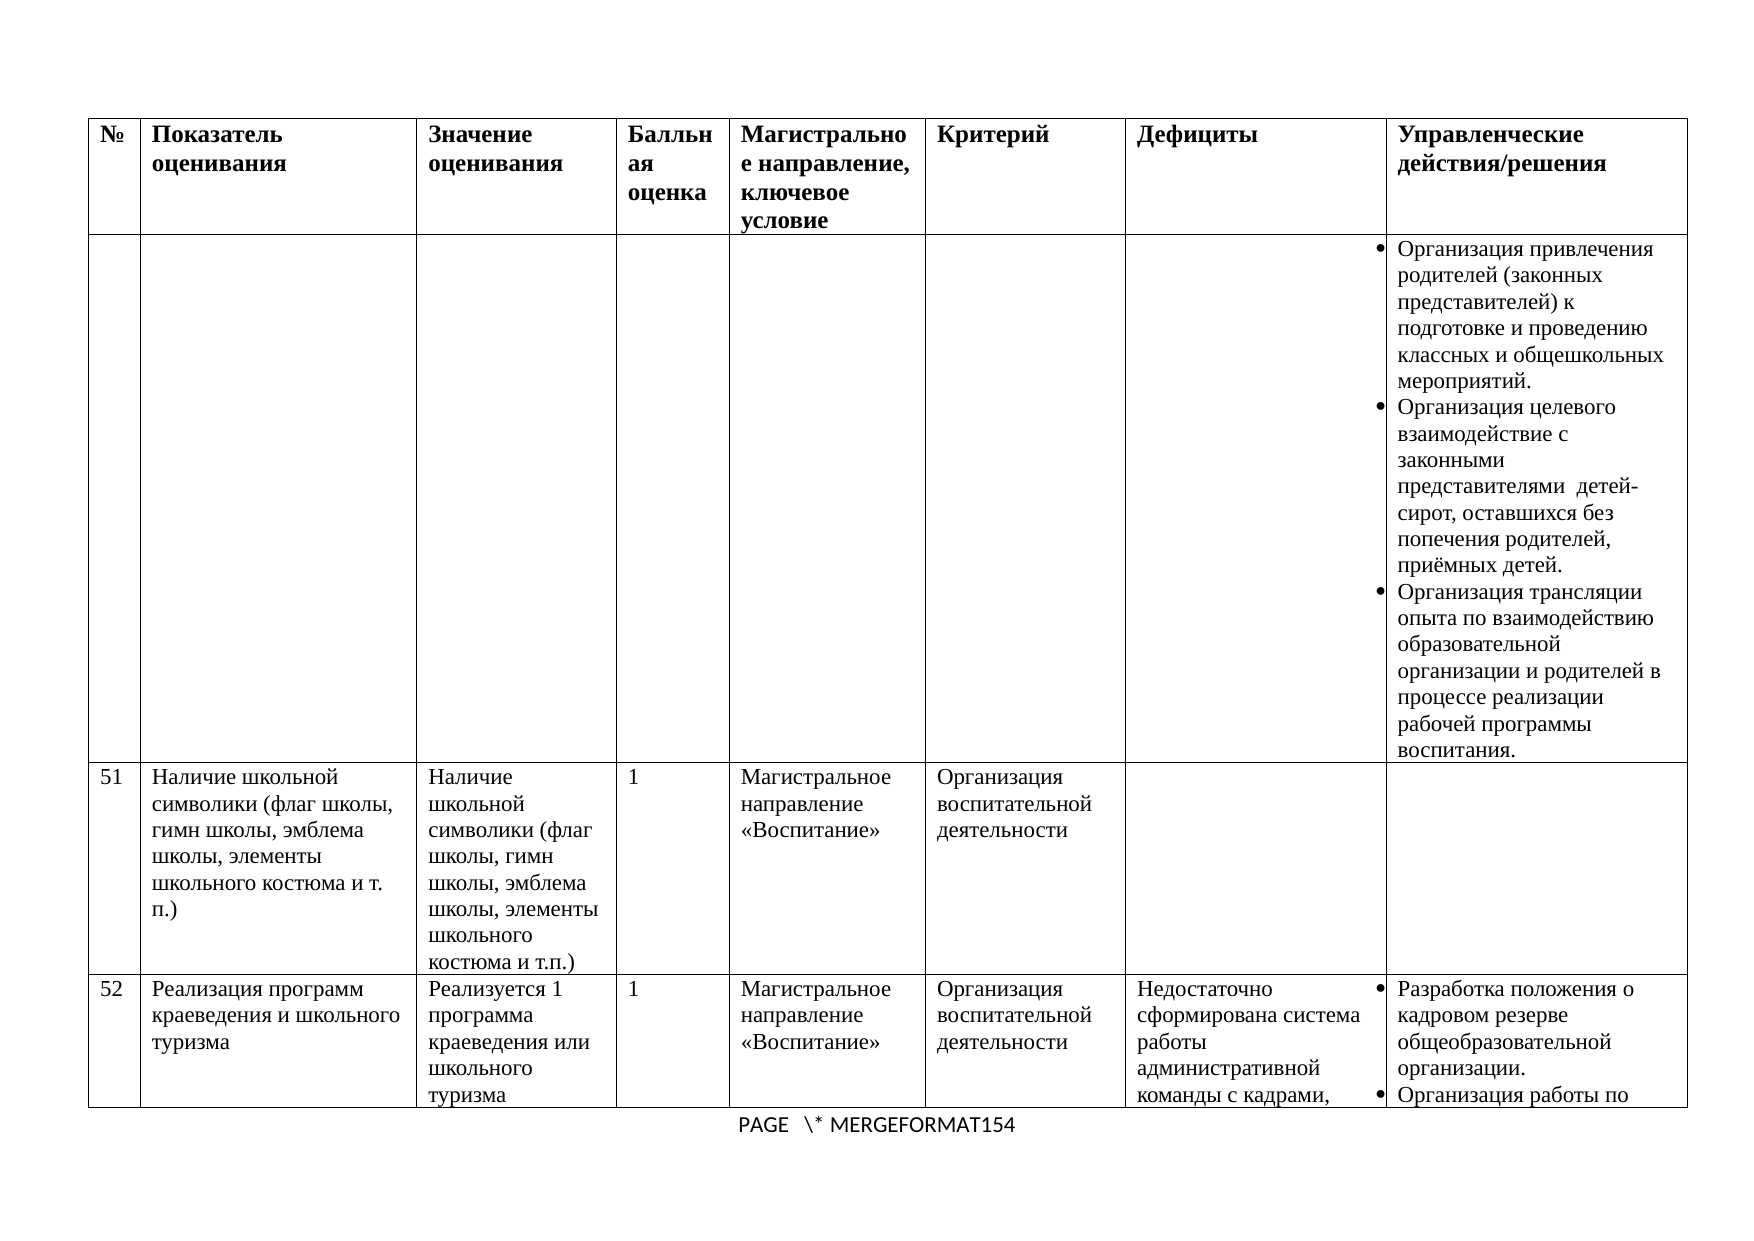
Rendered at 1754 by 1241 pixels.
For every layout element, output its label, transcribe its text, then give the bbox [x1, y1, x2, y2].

table_header Балльная оценка [617, 119, 729, 234]
table_header Показатель оценивания [141, 119, 416, 234]
table_cell 52 [89, 975, 140, 1107]
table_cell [141, 975, 416, 1107]
table_header Магистральное направление, ключевое условие [730, 119, 925, 234]
table_cell Организация воспитательной деятельности [926, 975, 1125, 1107]
table_cell 1 [617, 763, 729, 974]
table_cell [1387, 235, 1687, 762]
table_cell [1126, 763, 1386, 974]
table_cell 51 [89, 763, 140, 974]
table_cell Магистральное направление «Воспитание» [730, 763, 925, 974]
table_cell Наличие школьной символики (флаг школы, гимн школы, эмблема школы, элементы школьного костюма и т.п.) [417, 763, 616, 974]
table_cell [417, 975, 616, 1107]
table_cell [1387, 763, 1687, 974]
table_header Управленческие действия/решения [1387, 119, 1687, 234]
table_header Критерий [926, 119, 1125, 234]
table_header № [89, 119, 140, 234]
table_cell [1126, 975, 1386, 1107]
table_cell Организация воспитательной деятельности [926, 763, 1125, 974]
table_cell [1126, 235, 1386, 762]
table_cell Наличие школьной символики (флаг школы, гимн школы, эмблема школы, элементы школьного костюма и т. п.) [141, 763, 416, 974]
table_cell 1 [617, 975, 729, 1107]
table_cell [1387, 975, 1687, 1107]
table_header Дефициты [1126, 119, 1386, 234]
table_header Значение оценивания [417, 119, 616, 234]
table_cell Магистральное направление «Воспитание» [730, 975, 925, 1107]
